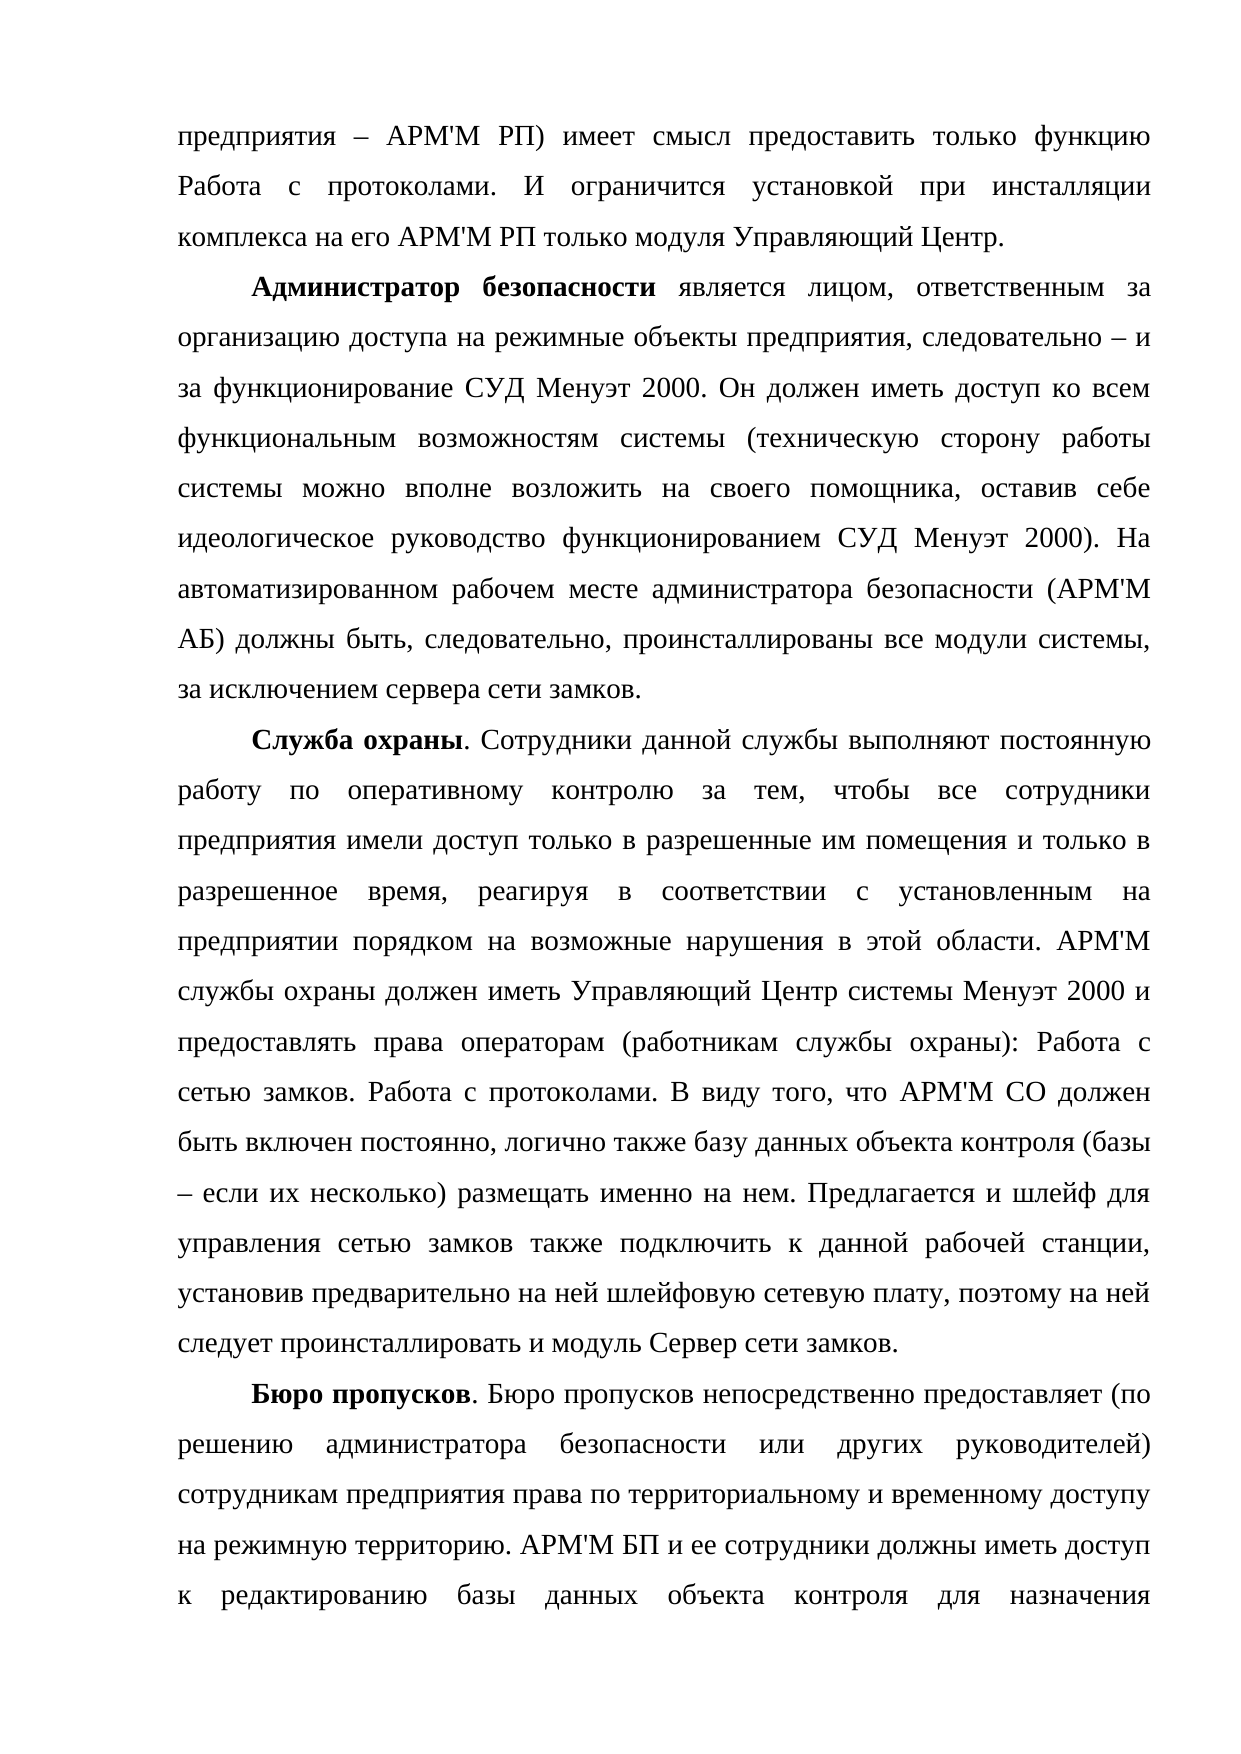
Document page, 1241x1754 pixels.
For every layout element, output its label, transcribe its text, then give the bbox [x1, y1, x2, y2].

text Служба охраны. Сотрудники данной службы выполняют постоянную работу по оперативному контролю за тем, чтобы все сотрудники предприятия имели доступ только в разрешенные им помещения и только в разрешенное время, реагируя в соответствии с установленным на предприятии порядком на возможные нарушения в этой области. АРМ'М службы охраны должен иметь Управляющий Центр системы Менуэт 2000 и предоставлять права операторам (работникам службы охраны): Работа с сетью замков. Работа с протоколами. В виду того, что АРМ'М СО должен быть включен постоянно, логично также базу данных объекта контроля (базы – если их несколько) размещать именно на нем. Предлагается и шлейф для управления сетью замков также подключить к данной рабочей станции, установив предварительно на ней шлейфовую сетевую плату, поэтому на ней следует проинсталлировать и модуль Сервер сети замков. [177, 722, 1152, 1359]
text Администратор безопасности является лицом, ответственным за организацию доступа на режимные объекты предприятия, следовательно – и за функционирование СУД Менуэт 2000. Он должен иметь доступ ко всем функциональным возможностям системы (техническую сторону работы системы можно вполне возложить на своего помощника, оставив себе идеологическое руководство функционированием СУД Менуэт 2000). На автоматизированном рабочем месте администратора безопасности (АРМ'М АБ) должны быть, следовательно, проинсталлированы все модули системы, за исключением сервера сети замков. [177, 269, 1152, 705]
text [177, 1376, 1152, 1611]
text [177, 118, 1152, 252]
